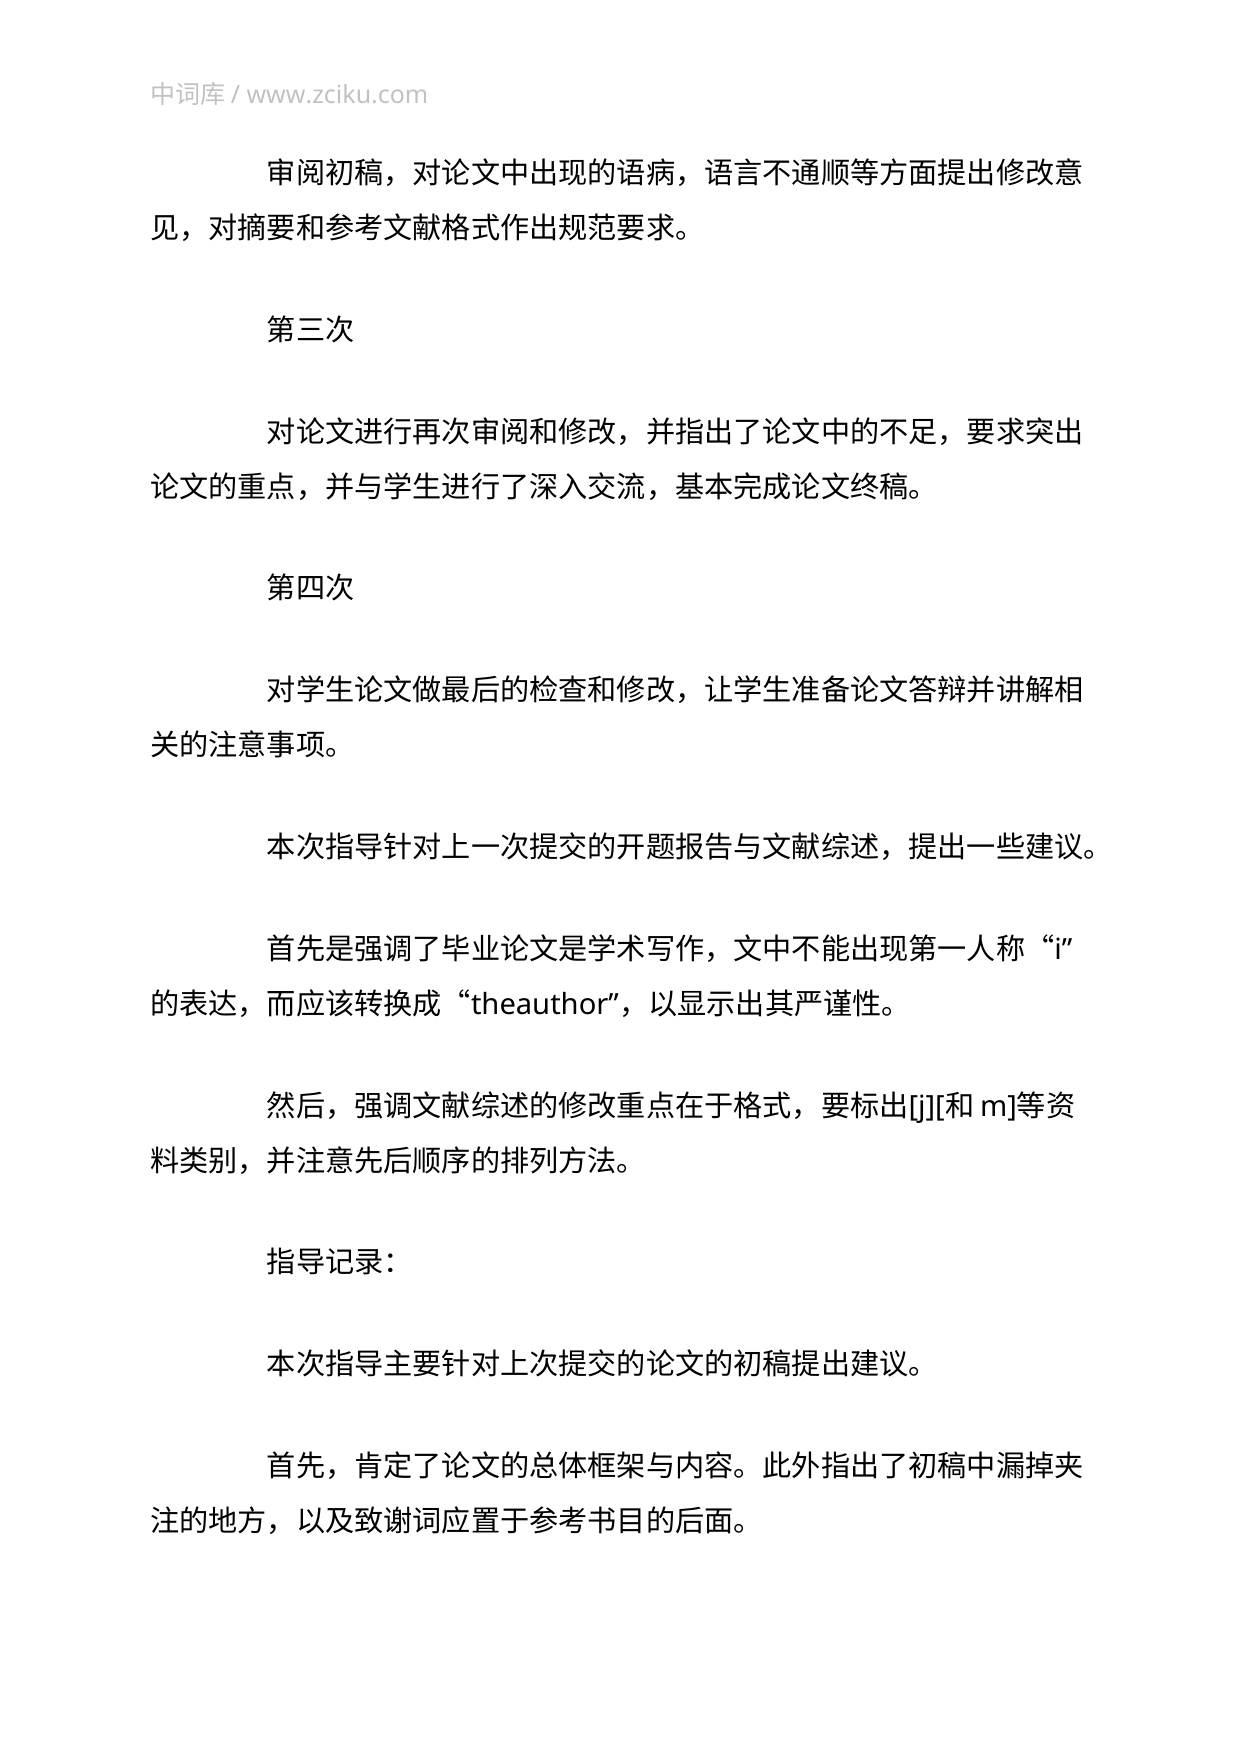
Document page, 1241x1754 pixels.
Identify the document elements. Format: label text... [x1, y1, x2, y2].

text 然后，强调文献综述的修改重点在于格式，要标出[j][和m]等资料类别，并注意先后顺序的排列方法。 [150, 1082, 1090, 1179]
text 本次指导针对上一次提交的开题报告与文献综述，提出一些建议。 [150, 823, 1090, 866]
text 对学生论文做最后的检查和修改，让学生准备论文答辩并讲解相关的注意事项。 [150, 667, 1090, 764]
text 首先是强调了毕业论文是学术写作，文中不能出现第一人称“i”的表达，而应该转换成“theauthor”，以显示出其严谨性。 [150, 925, 1090, 1023]
text 本次指导主要针对上次提交的论文的初稿提出建议。 [150, 1341, 1090, 1383]
text 指导记录： [150, 1239, 1090, 1281]
text 审阅初稿，对论文中出现的语病，语言不通顺等方面提出修改意见，对摘要和参考文献格式作出规范要求。 [150, 150, 1090, 247]
text 首先，肯定了论文的总体框架与内容。此外指出了初稿中漏掉夹注的地方，以及致谢词应置于参考书目的后面。 [150, 1443, 1090, 1540]
text 第三次 [150, 307, 1090, 349]
text 对论文进行再次审阅和修改，并指出了论文中的不足，要求突出论文的重点，并与学生进行了深入交流，基本完成论文终稿。 [150, 408, 1090, 506]
text 第四次 [150, 565, 1090, 607]
